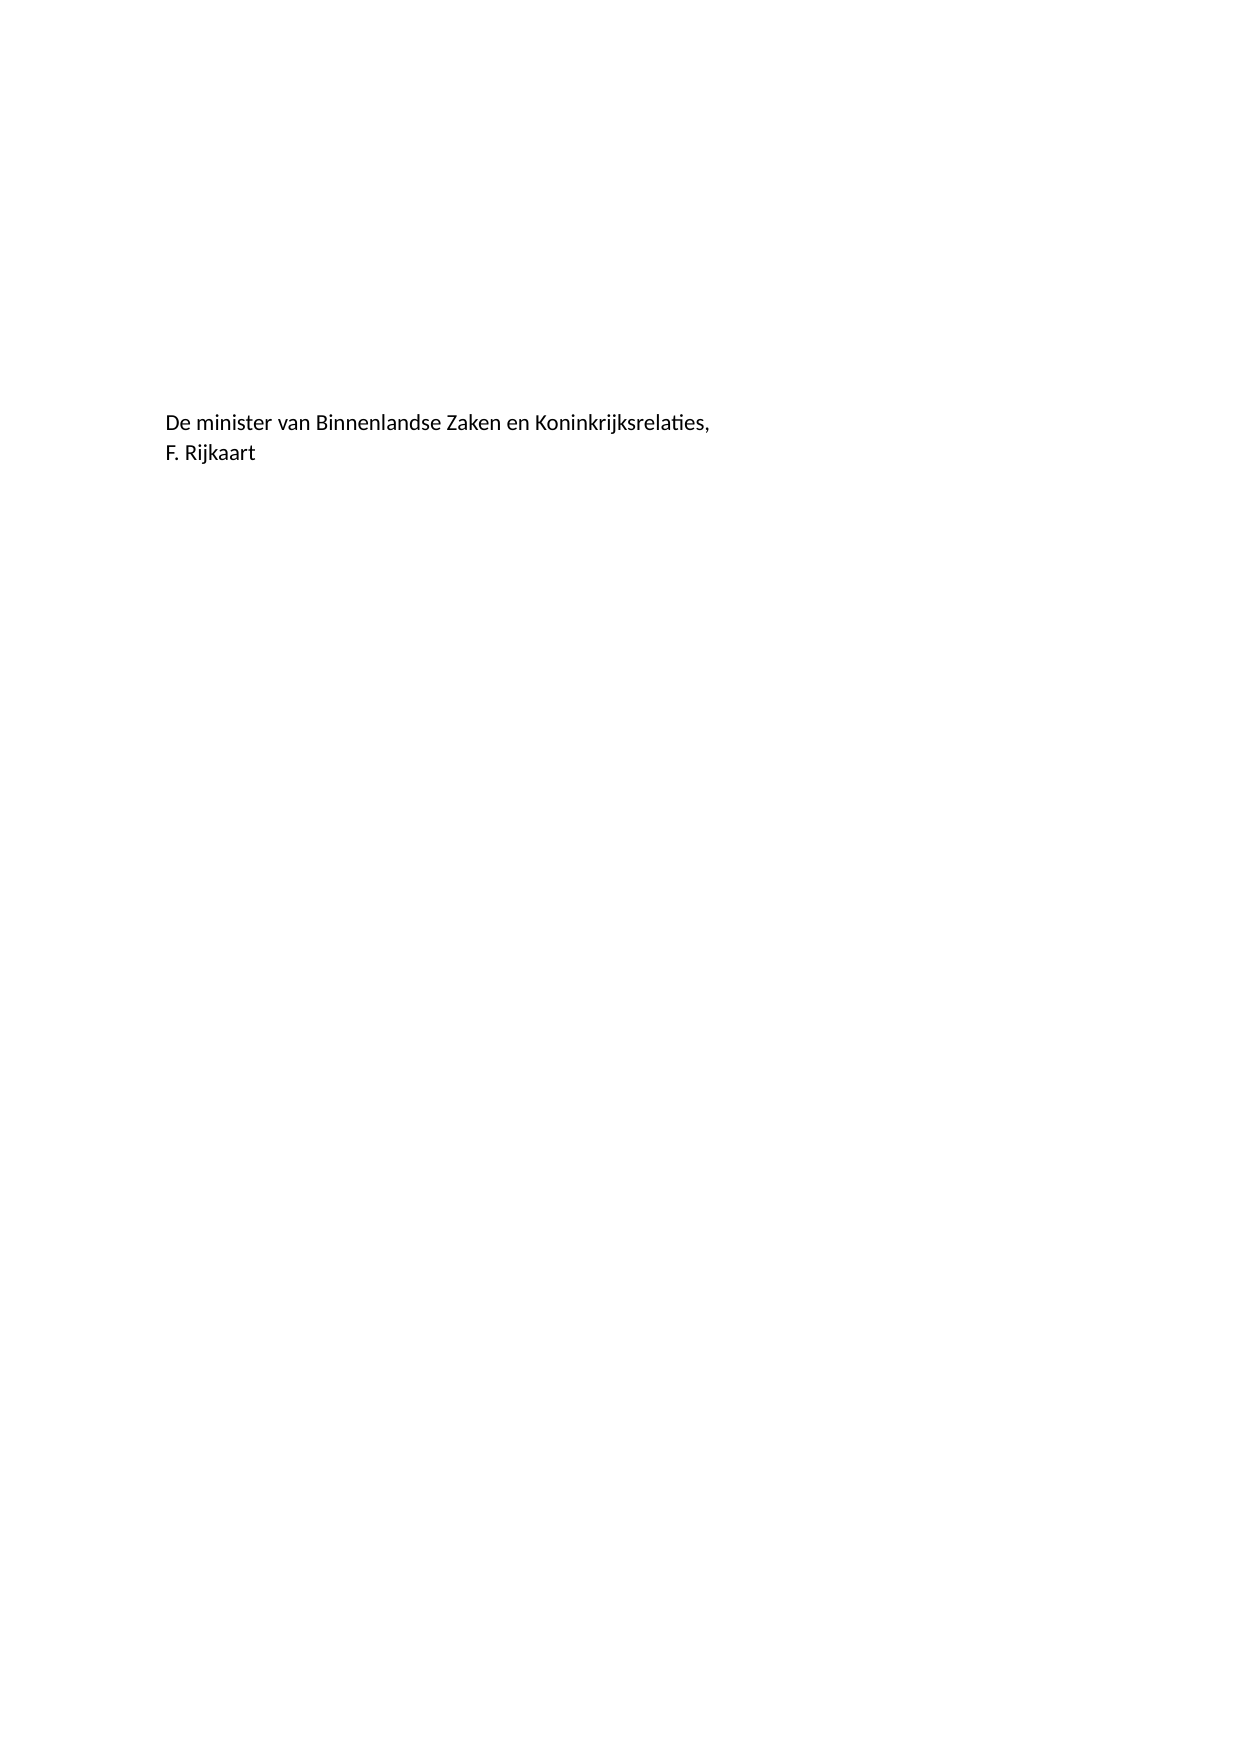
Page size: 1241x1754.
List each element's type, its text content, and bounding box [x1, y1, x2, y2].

text De minister van Binnenlandse Zaken en Koninkrijksrelaties, F. Rijkaart [165, 408, 951, 467]
